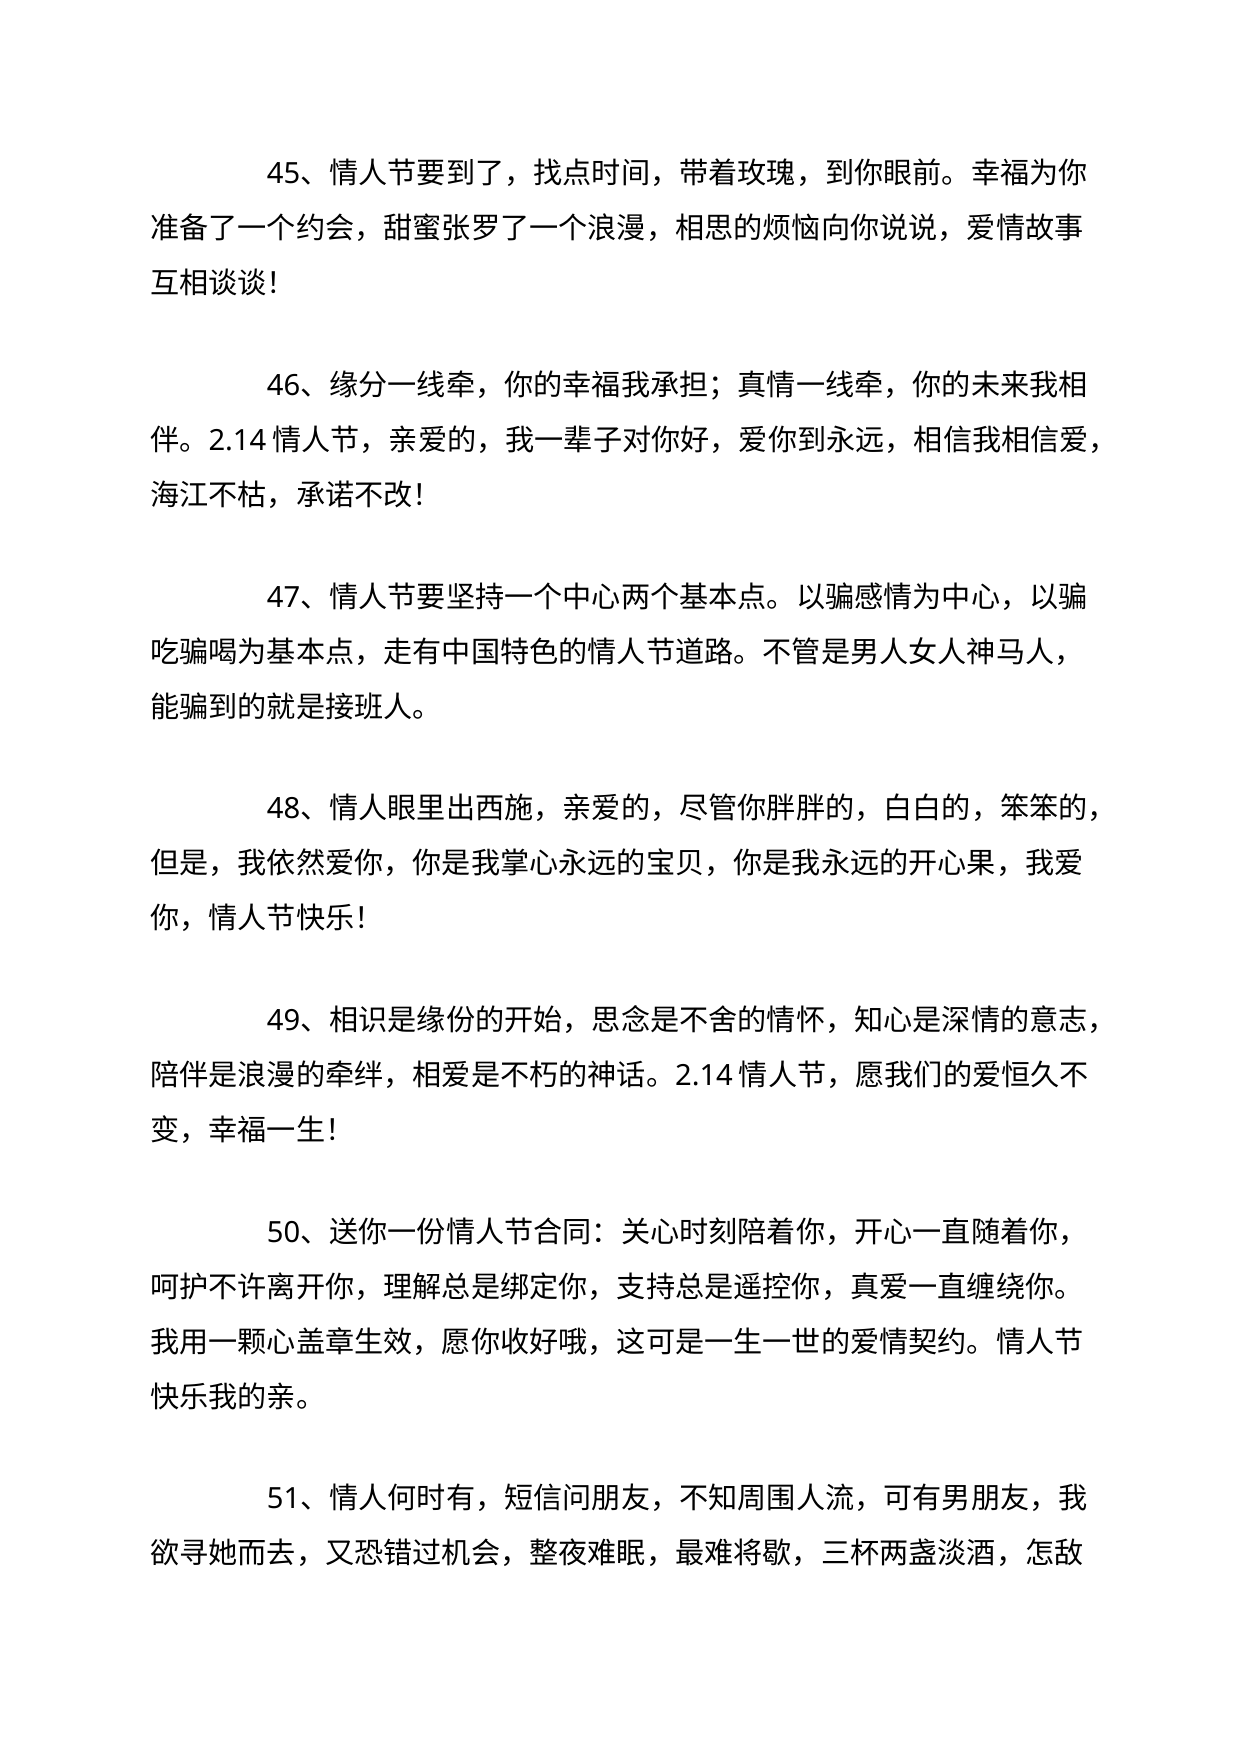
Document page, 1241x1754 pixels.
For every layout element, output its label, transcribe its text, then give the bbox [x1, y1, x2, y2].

text 47、情人节要坚持一个中心两个基本点。以骗感情为中心，以骗吃骗喝为基本点，走有中国特色的情人节道路。不管是男人女人神马人，能骗到的就是接班人。 [150, 573, 1090, 726]
text 48、情人眼里出西施，亲爱的，尽管你胖胖的，白白的，笨笨的，但是，我依然爱你，你是我掌心永远的宝贝，你是我永远的开心果，我爱你，情人节快乐！ [150, 785, 1090, 937]
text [150, 1475, 1090, 1572]
text 50、送你一份情人节合同：关心时刻陪着你，开心一直随着你，呵护不许离开你，理解总是绑定你，支持总是遥控你，真爱一直缠绕你。我用一颗心盖章生效，愿你收好哦，这可是一生一世的爱情契约。情人节快乐我的亲。 [150, 1208, 1090, 1416]
text 49、相识是缘份的开始，思念是不舍的情怀，知心是深情的意志，陪伴是浪漫的牵绊，相爱是不朽的神话。2.14情人节，愿我们的爱恒久不变，幸福一生！ [150, 997, 1090, 1149]
text 46、缘分一线牵，你的幸福我承担；真情一线牵，你的未来我相伴。2.14情人节，亲爱的，我一辈子对你好，爱你到永远，相信我相信爱，海江不枯，承诺不改！ [150, 362, 1090, 514]
text 45、情人节要到了，找点时间，带着玫瑰，到你眼前。幸福为你准备了一个约会，甜蜜张罗了一个浪漫，相思的烦恼向你说说，爱情故事互相谈谈！ [150, 150, 1090, 302]
